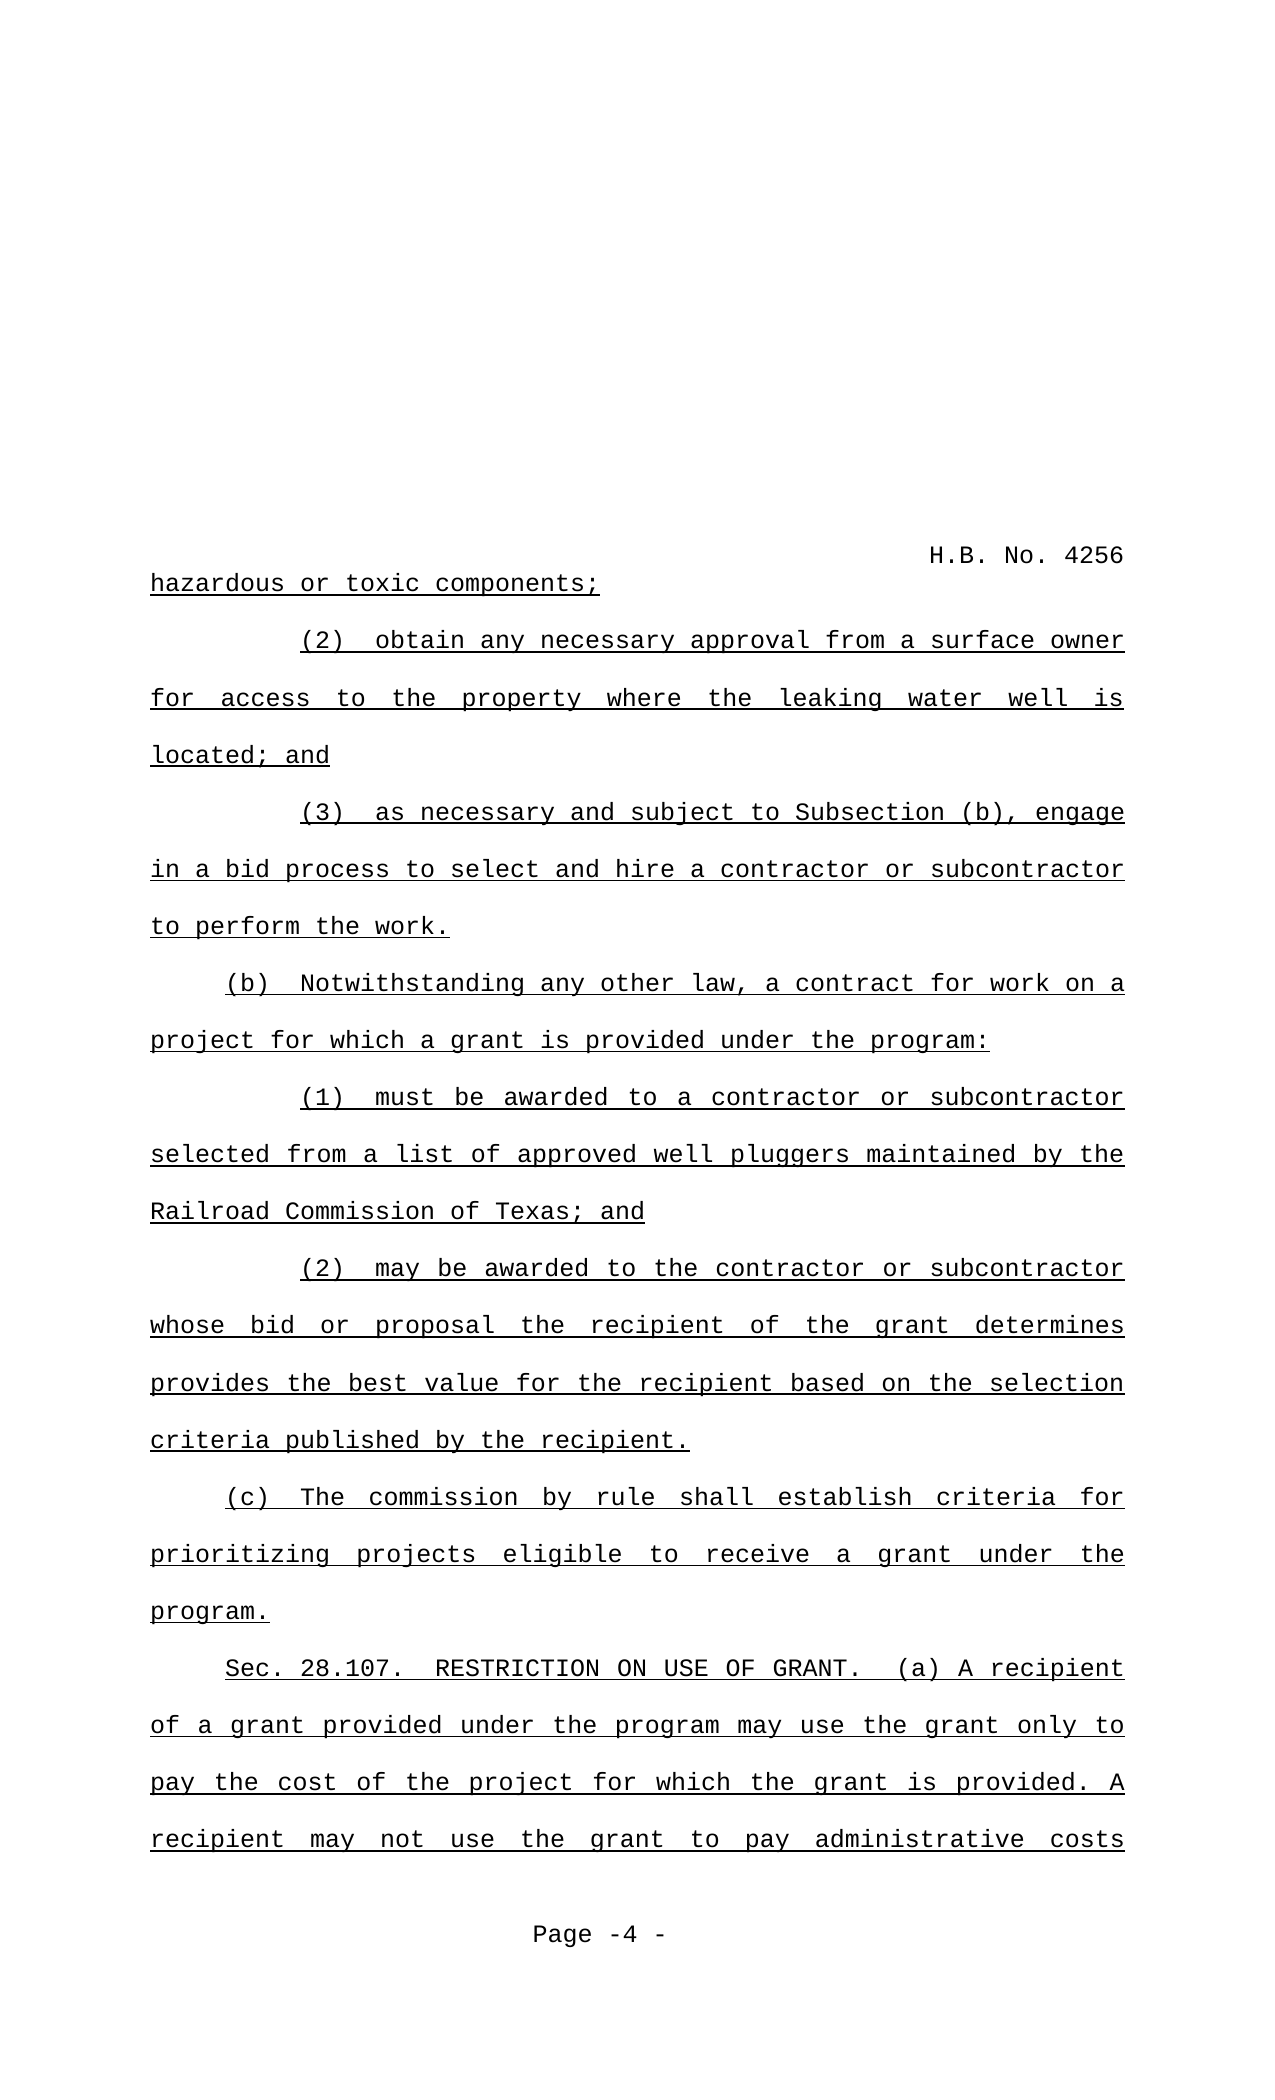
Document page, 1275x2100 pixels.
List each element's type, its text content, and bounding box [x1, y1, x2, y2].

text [150, 571, 1125, 599]
text (c) The commission by rule shall establish criteria for prioritizing projects eligible to receive a grant under the program. [150, 1566, 1125, 1627]
text (2) may be awarded to the contractor or subcontractor whose bid or proposal the recipient of the grant determines provides the best value for the recipient based on the selection criteria published by the recipient. [150, 1395, 1125, 1456]
text (c) The commission by rule shall establish criteria for prioritizing projects eligible to receive a grant under the program. [150, 1484, 1125, 1565]
text (2) obtain any necessary approval from a surface owner for access to the property where the leaking water well is located; and [150, 628, 1125, 771]
text (2) may be awarded to the contractor or subcontractor whose bid or proposal the recipient of the grant determines provides the best value for the recipient based on the selection criteria published by the recipient. [150, 1256, 1125, 1336]
text (3) as necessary and subject to Subsection (b), engage in a bid process to select and hire a contractor or subcontractor to perform the work. [150, 881, 1125, 942]
text (b) Notwithstanding any other law, a contract for work on a project for which a grant is provided under the program: [150, 970, 1125, 1056]
text (2) may be awarded to the contractor or subcontractor whose bid or proposal the recipient of the grant determines provides the best value for the recipient based on the selection criteria published by the recipient. [150, 1338, 1125, 1393]
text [150, 1795, 1125, 1850]
text (1) must be awarded to a contractor or subcontractor selected from a list of approved well pluggers maintained by the Railroad Commission of Texas; and [150, 1167, 1125, 1227]
text (3) as necessary and subject to Subsection (b), engage in a bid process to select and hire a contractor or subcontractor to perform the work. [150, 799, 1125, 880]
text (1) must be awarded to a contractor or subcontractor selected from a list of approved well pluggers maintained by the Railroad Commission of Texas; and [150, 1084, 1125, 1165]
